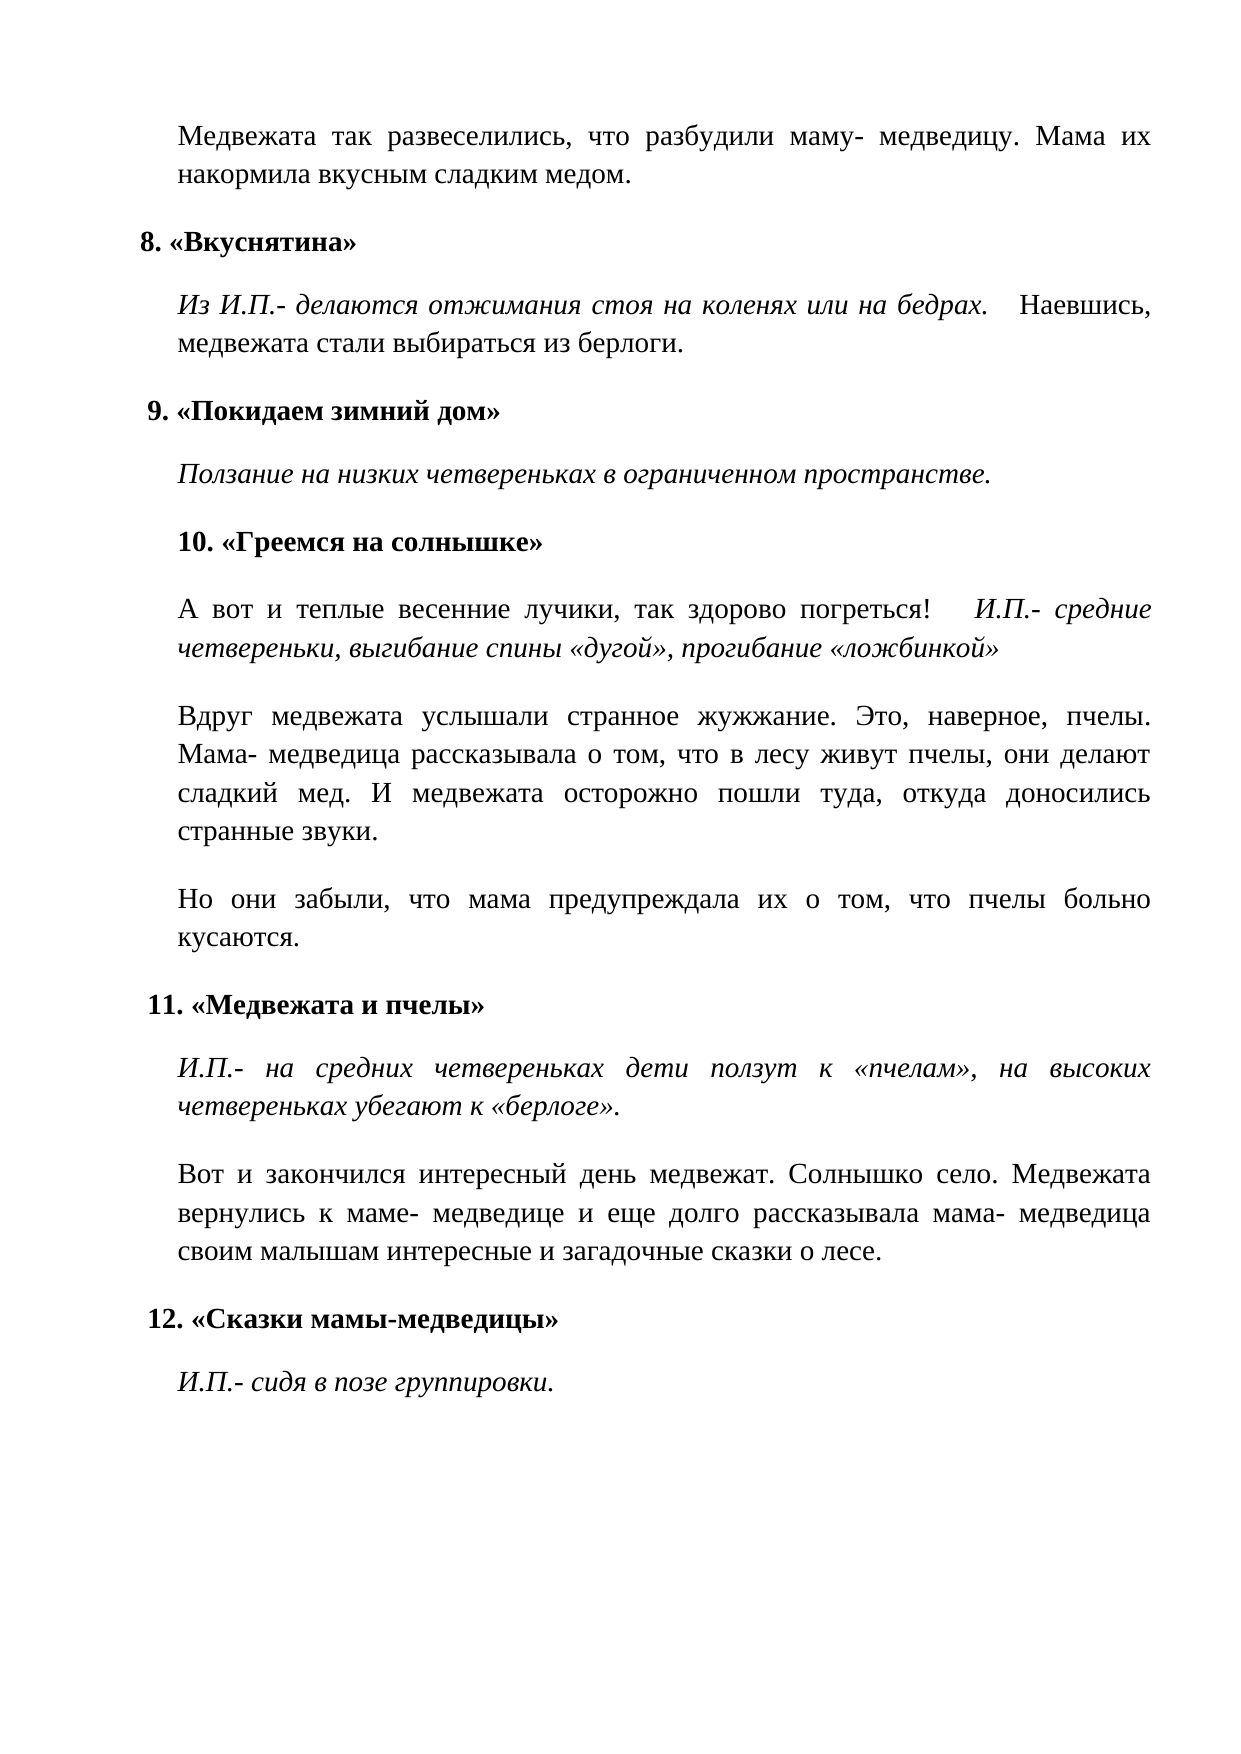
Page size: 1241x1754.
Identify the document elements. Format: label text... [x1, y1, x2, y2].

text Вдруг медвежата услышали странное жужжание. Это, наверное, пчелы. Мама- медведица рассказывала о том, что в лесу живут пчелы, они делают сладкий мед. И медвежата осторожно пошли туда, откуда доносились странные звуки. [177, 698, 1152, 847]
text Вот и закончился интересный день медвежат. Солнышко село. Медвежата вернулись к маме- медведице и еще долго рассказывала мама- медведица своим малышам интересные и загадочные сказки о лесе. [177, 1156, 1152, 1267]
text Ползание на низких четвереньках в ограниченном пространстве. [177, 456, 1152, 489]
text А вот и теплые весенние лучики, так здорово погреться! И.П.- средние четвереньки, выгибание спины «дугой», прогибание «ложбинкой» [177, 591, 1152, 663]
text И.П.- сидя в позе группировки. [177, 1364, 1152, 1397]
list 12. «Сказки мамы-медведицы» [140, 1301, 1152, 1334]
text И.П.- на средних четвереньках дети ползут к «пчелам», на высоких четвереньках убегают к «берлоге». [177, 1050, 1152, 1122]
text Из И.П.- делаются отжимания стоя на коленях или на бедрах. Наевшись, медвежата стали выбираться из берлоги. [177, 287, 1152, 359]
list 9. «Покидаем зимний дом» [140, 393, 1152, 427]
list 8. «Вкуснятина» [140, 224, 1152, 258]
list 11. «Медвежата и пчелы» [140, 987, 1152, 1021]
text Но они забыли, что мама предупреждала их о том, что пчелы больно кусаются. [177, 881, 1152, 953]
text 10. «Греемся на солнышке» [177, 524, 1152, 557]
text Медвежата так развеселились, что разбудили маму- медведицу. Мама их накормила вкусным сладким медом. [177, 118, 1152, 190]
